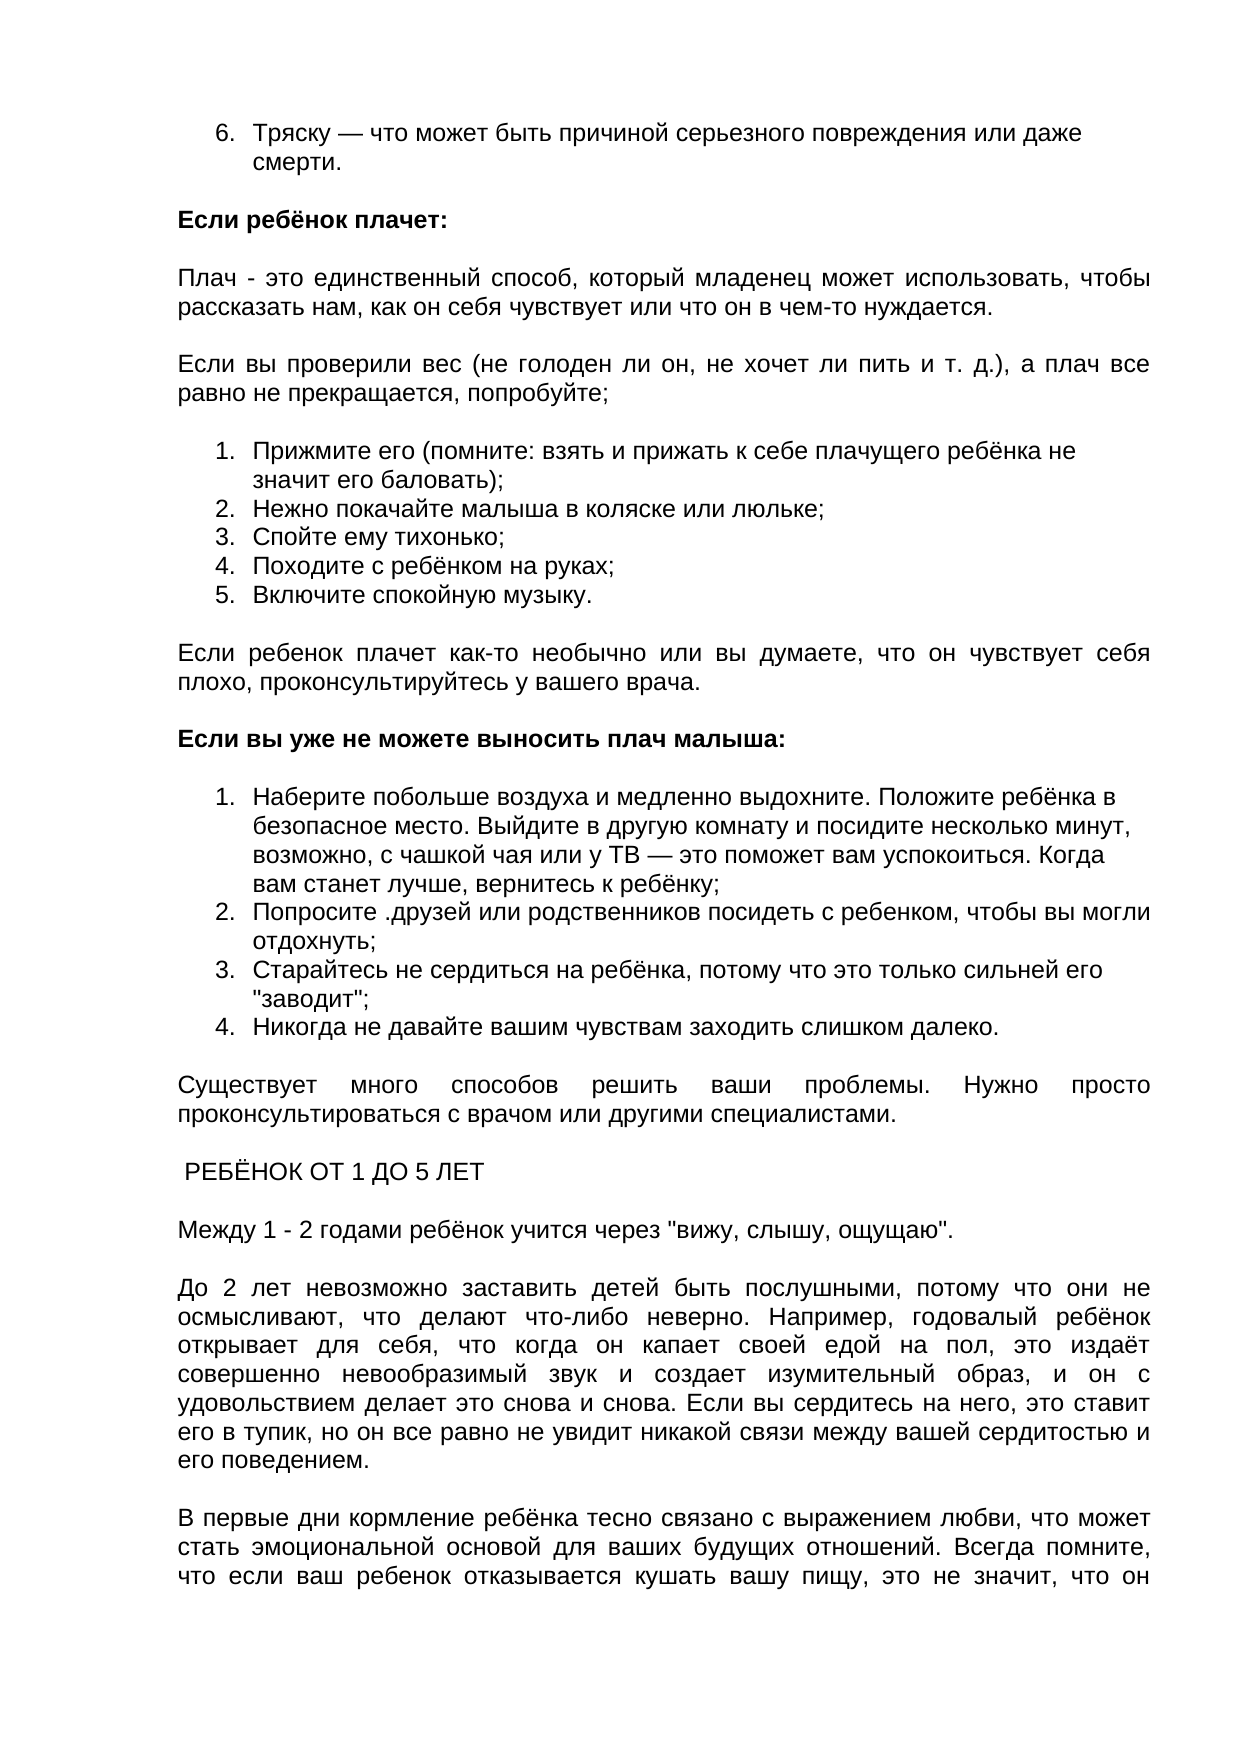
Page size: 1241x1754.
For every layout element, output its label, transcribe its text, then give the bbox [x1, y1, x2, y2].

list Спойте ему тихонько; [215, 522, 1152, 551]
text Если вы уже не можете выносить плач малыша: [177, 724, 1152, 753]
text До 2 лет невозможно заставить детей быть послушными, потому что они не осмысливают, что делают что-либо неверно. Например, годовалый ребёнок открывает для себя, что когда он капает своей едой на пол, это издаёт совершенно невообразимый звук и создает изумительный образ, и он с удовольствием делает это снова и снова. Если вы сердитесь на него, это ставит его в тупик, но он все равно не увидит никакой связи между вашей сердитостью и его поведением. [177, 1273, 1152, 1474]
list Прижмите его (помните: взять и прижать к себе плачущего ребёнка не значит его баловать); [215, 436, 1152, 493]
text Если ребенок плачет как-то необычно или вы думаете, что он чувствует себя плохо, проконсультируйтесь у вашего врача. [177, 638, 1152, 695]
text Между 1 - 2 годами ребёнок учится через "вижу, слышу, ощущаю". [177, 1215, 1152, 1243]
text РЕБЁНОК ОТ 1 ДО 5 ЛЕТ [177, 1157, 1152, 1186]
list Никогда не давайте вашим чувствам заходить слишком далеко. [215, 1012, 1152, 1041]
text Плач - это единственный способ, который младенец может использовать, чтобы рассказать нам, как он себя чувствует или что он в чем-то нуждается. [177, 263, 1152, 320]
list Нежно покачайте малыша в коляске или люльке; [215, 493, 1152, 522]
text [177, 1503, 1152, 1589]
list Походите с ребёнком на руках; [215, 551, 1152, 580]
list Попросите .друзей или родственников посидеть с ребенком, чтобы вы могли отдохнуть; [215, 897, 1152, 955]
list Включите спокойную музыку. [215, 580, 1152, 608]
text Если вы проверили вес (не голоден ли он, не хочет ли пить и т. д.), а плач все равно не прекращается, попробуйте; [177, 349, 1152, 407]
text Если ребёнок плачет: [177, 205, 1152, 233]
text Существует много способов решить ваши проблемы. Нужно просто проконсультироваться с врачом или другими специалистами. [177, 1070, 1152, 1128]
list Старайтесь не сердиться на ребёнка, потому что это только сильней его "заводит"; [215, 955, 1152, 1012]
list Тряску — что может быть причиной серьезного повреждения или даже смерти. [215, 118, 1152, 176]
list Наберите побольше воздуха и медленно выдохните. Положите ребёнка в безопасное место. Выйдите в другую комнату и посидите несколько минут, возможно, с чашкой чая или у ТВ — это поможет вам успокоиться. Когда вам станет лучше, вернитесь к ребёнку; [215, 782, 1152, 897]
